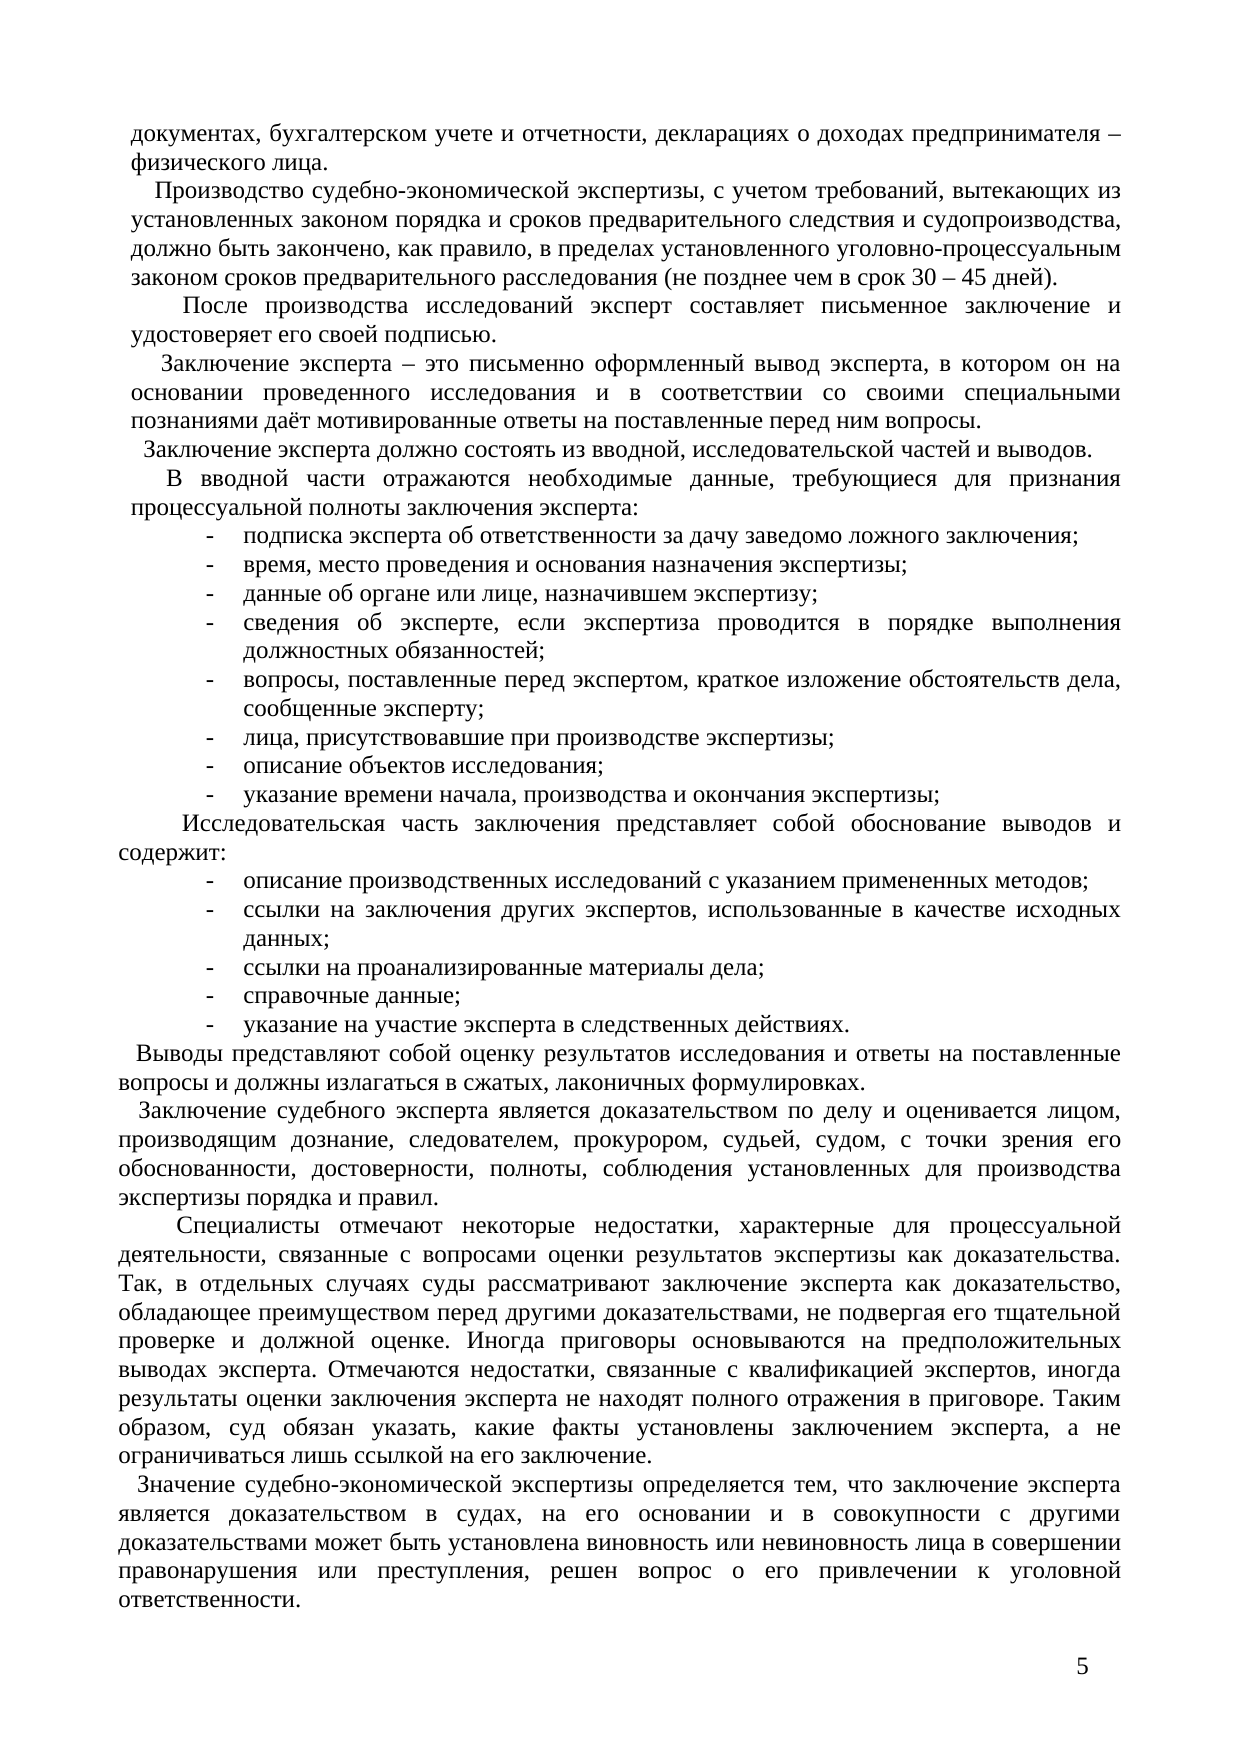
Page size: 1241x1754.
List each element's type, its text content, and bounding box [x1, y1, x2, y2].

list указание на участие эксперта в следственных действиях. [206, 1009, 1122, 1038]
text Заключение эксперта – это письменно оформленный вывод эксперта, в котором он на основании проведенного исследования и в соответствии со своими специальными познаниями даёт мотивированные ответы на поставленные перед ним вопросы. [131, 348, 1122, 434]
list лица, присутствовавшие при производстве экспертизы; [206, 722, 1122, 751]
text Заключение судебного эксперта является доказательством по делу и оценивается лицом, производящим дознание, следователем, прокурором, судьей, судом, с точки зрения его обоснованности, достоверности, полноты, соблюдения установленных для производства экспертизы порядка и правил. [118, 1096, 1122, 1211]
list сведения об эксперте, если экспертиза проводится в порядке выполнения должностных обязанностей; [206, 607, 1122, 664]
list описание производственных исследований с указанием примененных методов; [206, 866, 1122, 894]
list подписка эксперта об ответственности за дачу заведомо ложного заключения; [206, 521, 1122, 549]
text Специалисты отмечают некоторые недостатки, характерные для процессуальной деятельности, связанные с вопросами оценки результатов экспертизы как доказательства. Так, в отдельных случаях суды рассматривают заключение эксперта как доказательство, обладающее преимуществом перед другими доказательствами, не подвергая его тщательной проверке и должной оценке. Иногда приговоры основываются на предположительных выводах эксперта. Отмечаются недостатки, связанные с квалификацией экспертов, иногда результаты оценки заключения эксперта не находят полного отражения в приговоре. Таким образом, суд обязан указать, какие факты установлены заключением эксперта, а не ограничиваться лишь ссылкой на его заключение. [118, 1211, 1122, 1469]
text Заключение эксперта должно состоять из вводной, исследовательской частей и выводов. [131, 434, 1122, 463]
text Значение судебно-экономической экспертизы определяется тем, что заключение эксперта является доказательством в судах, на его основании и в совокупности с другими доказательствами может быть установлена виновность или невиновность лица в совершении правонарушения или преступления, решен вопрос о его привлечении к уголовной ответственности. [118, 1469, 1122, 1613]
list указание времени начала, производства и окончания экспертизы; [206, 779, 1122, 808]
list ссылки на проанализированные материалы дела; [206, 952, 1122, 981]
list описание объектов исследования; [206, 751, 1122, 779]
text Выводы представляют собой оценку результатов исследования и ответы на поставленные вопросы и должны излагаться в сжатых, лаконичных формулировках. [118, 1038, 1122, 1096]
text В вводной части отражаются необходимые данные, требующиеся для признания процессуальной полноты заключения эксперта: [131, 463, 1122, 521]
text Исследовательская часть заключения представляет собой обоснование выводов и содержит: [118, 808, 1122, 866]
list время, место проведения и основания назначения экспертизы; [206, 549, 1122, 578]
text Производство судебно-экономической экспертизы, с учетом требований, вытекающих из установленных законом порядка и сроков предварительного следствия и судопроизводства, должно быть закончено, как правило, в пределах установленного уголовно-процессуальным законом сроков предварительного расследования (не позднее чем в срок 30 – 45 дней). [131, 176, 1122, 291]
list ссылки на заключения других экспертов, использованные в качестве исходных данных; [206, 894, 1122, 952]
list данные об органе или лице, назначившем экспертизу; [206, 578, 1122, 607]
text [131, 118, 1122, 176]
text После производства исследований эксперт составляет письменное заключение и удостоверяет его своей подписью. [131, 291, 1122, 348]
list вопросы, поставленные перед экспертом, краткое изложение обстоятельств дела, сообщенные эксперту; [206, 664, 1122, 722]
list справочные данные; [206, 981, 1122, 1009]
